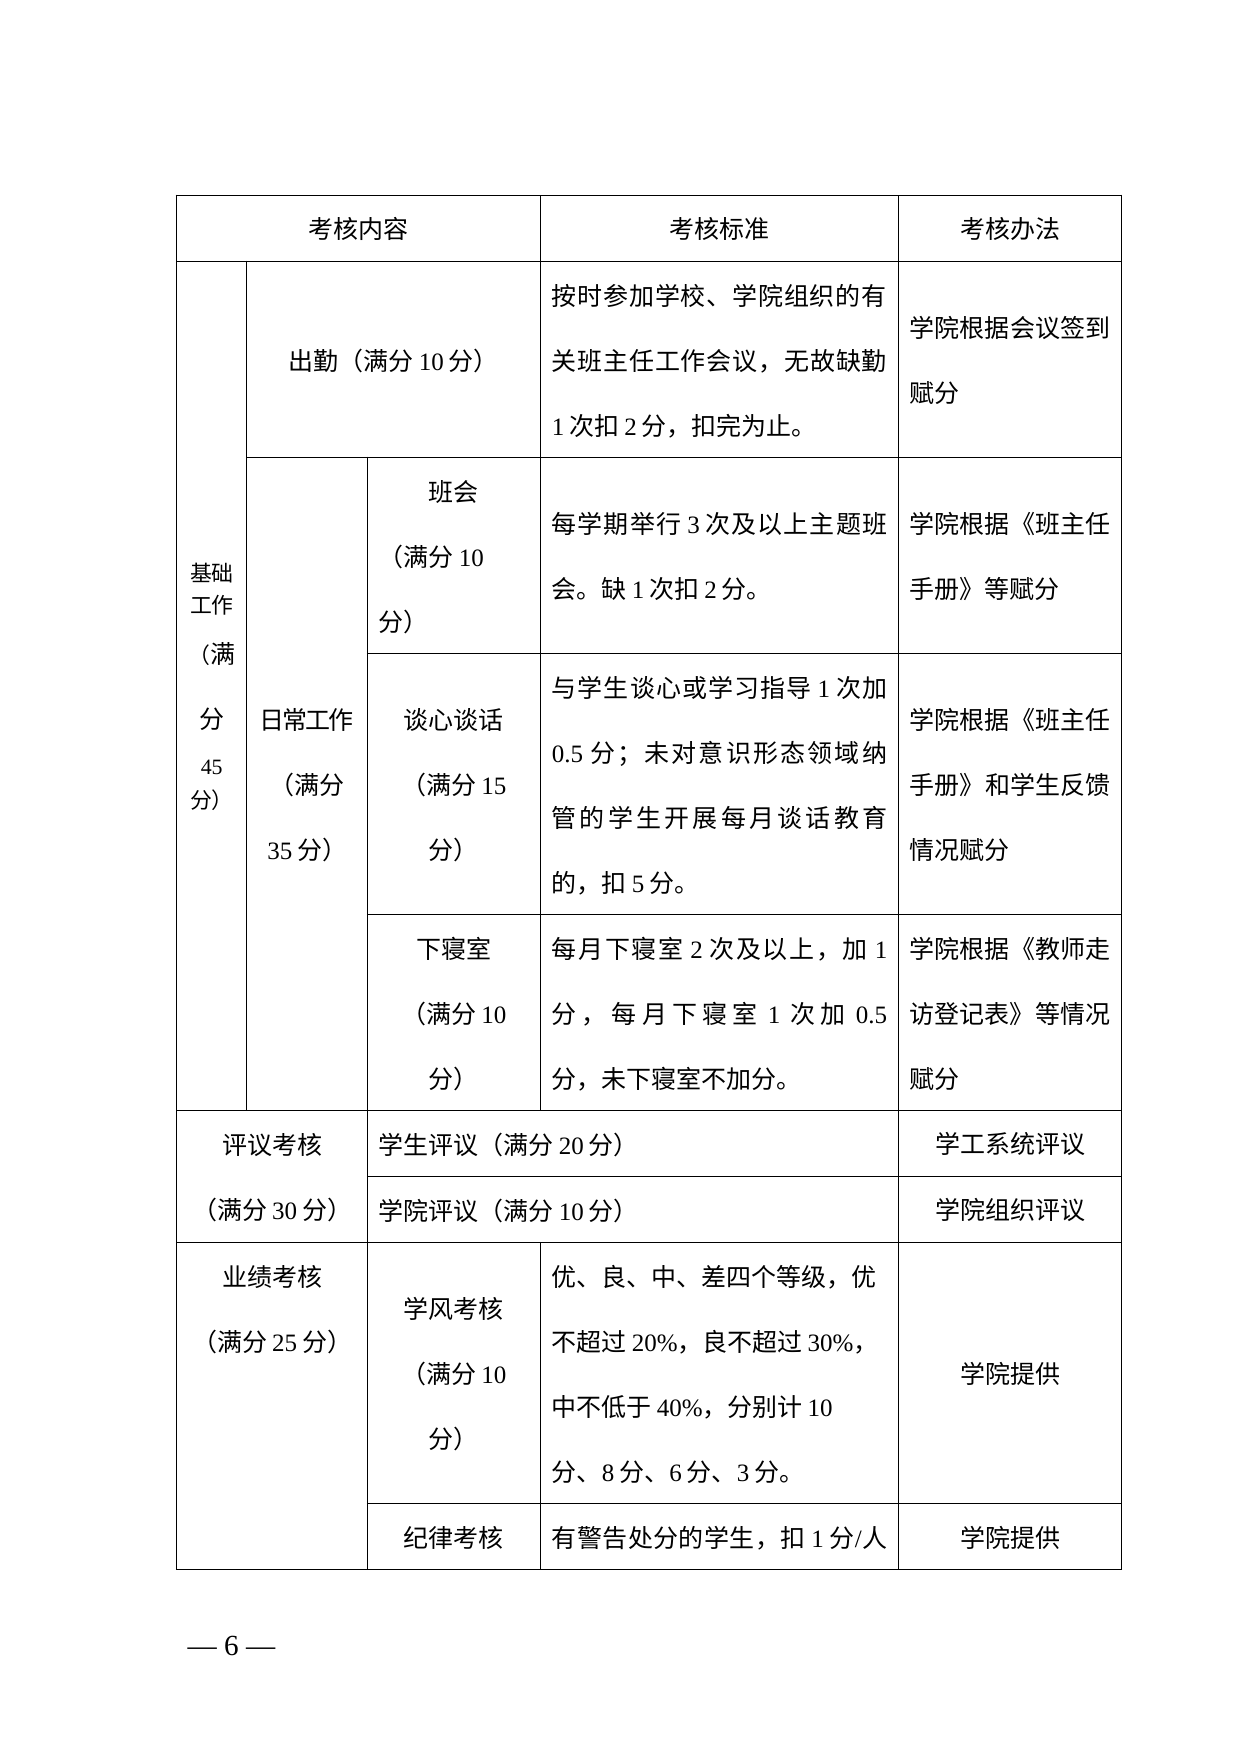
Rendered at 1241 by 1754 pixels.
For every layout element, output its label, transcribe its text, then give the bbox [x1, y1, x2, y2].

table_cell 学工系统评议 [899, 1111, 1121, 1176]
table_cell 谈心谈话 （满分15分） [368, 654, 540, 914]
table_header 考核标准 [541, 196, 898, 261]
table_cell 学院组织评议 [899, 1177, 1121, 1242]
table_cell 每月下寝室2次及以上，加1分，每月下寝室1次加0.5分，未下寝室不加分。 [541, 915, 898, 1110]
table_cell 学院评议（满分10分） [368, 1177, 898, 1242]
table_header 考核内容 [177, 196, 540, 261]
table_cell 学生评议（满分20分） [368, 1111, 898, 1176]
table_cell 班会 （满分10分） [368, 458, 540, 653]
table_cell 学院根据《班主任手册》和学生反馈情况赋分 [899, 654, 1121, 914]
table_header 考核办法 [899, 196, 1121, 261]
table_cell 基础工作（满分45分） [177, 262, 246, 1110]
table_cell 与学生谈心或学习指导1次加0.5分；未对意识形态领域纳管的学生开展每月谈话教育的，扣5分。 [541, 654, 898, 914]
table_cell 业绩考核 （满分25分） [177, 1243, 367, 1569]
table_cell 学风考核 （满分10分） [368, 1243, 540, 1503]
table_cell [541, 1504, 898, 1569]
table_cell 每学期举行3次及以上主题班会。缺1次扣2分。 [541, 458, 898, 653]
table_cell 优、良、中、差四个等级，优不超过20%，良不超过30%，中不低于40%，分别计10分、8分、6分、3分。 [541, 1243, 898, 1503]
table_cell 按时参加学校、学院组织的有关班主任工作会议，无故缺勤1次扣2分，扣完为止。 [541, 262, 898, 457]
table_cell 纪律考核 （满分10分） [368, 1504, 540, 1569]
table_cell 学院根据《班主任手册》等赋分 [899, 458, 1121, 653]
table_cell 出勤（满分10分） [247, 262, 540, 457]
table_cell 学院提供 [899, 1504, 1121, 1569]
table_cell 评议考核 （满分30分） [177, 1111, 367, 1242]
table_cell 学院提供 [899, 1243, 1121, 1503]
table_cell 学院根据《教师走访登记表》等情况赋分 [899, 915, 1121, 1110]
table_cell 学院根据会议签到赋分 [899, 262, 1121, 457]
table_cell 日常工作 （满分35分） [247, 458, 367, 1110]
table_cell 下寝室 （满分10分） [368, 915, 540, 1110]
